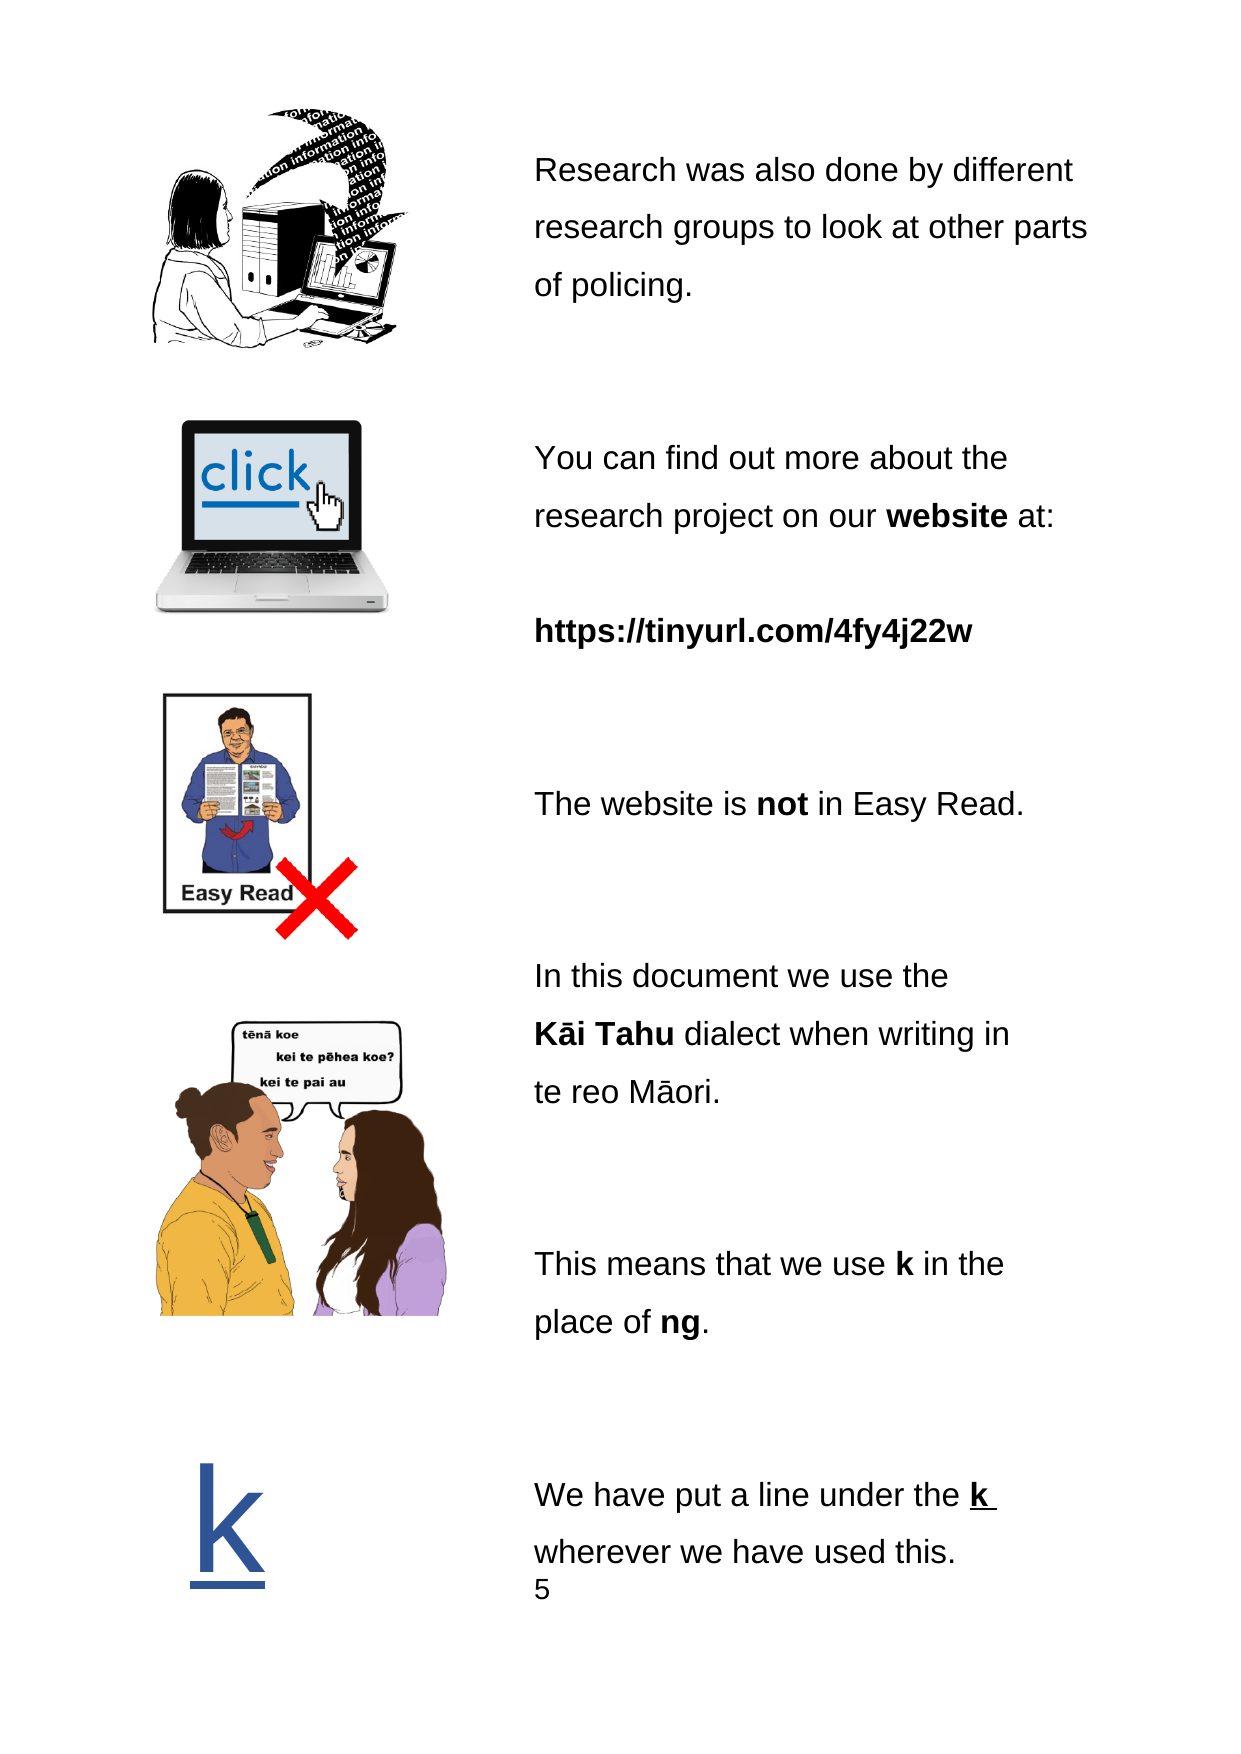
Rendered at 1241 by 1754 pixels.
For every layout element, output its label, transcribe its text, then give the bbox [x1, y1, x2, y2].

text This means that we use k in the place of ng. [534, 1244, 1090, 1341]
picture [150, 1014, 452, 1316]
text In this document we use the Kāi Tahu dialect when writing in te reo Māori. [534, 956, 1090, 1110]
picture [150, 677, 368, 956]
text You can find out more about the research project on our website at: [534, 438, 1090, 534]
text https://tinyurl.com/4fy4j22w [534, 611, 1090, 649]
text We have put a line under the k wherever we have used this. [534, 1475, 1090, 1571]
picture [150, 106, 413, 356]
text Research was also done by different research groups to look at other parts of policing. [534, 150, 1090, 304]
text The website is not in Easy Read. [534, 668, 1090, 822]
picture [150, 394, 394, 639]
